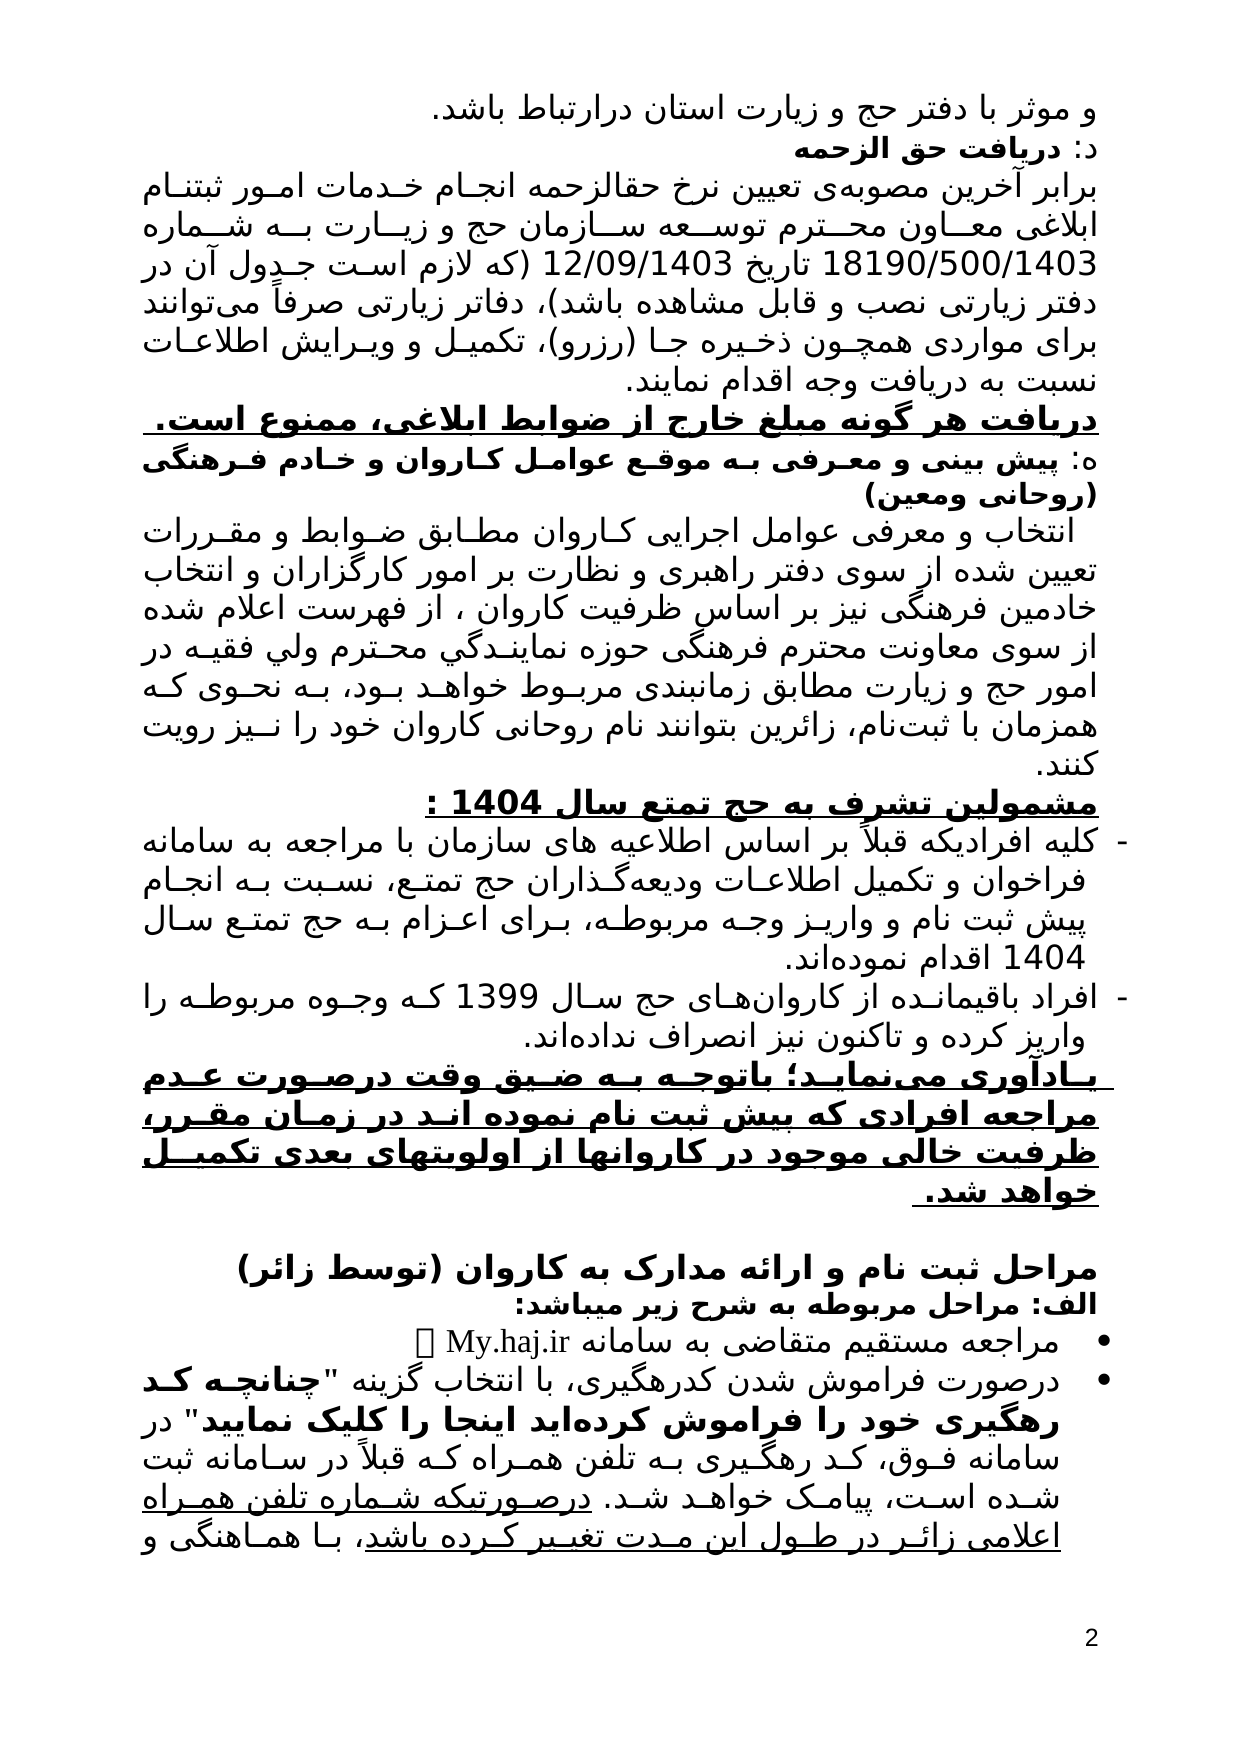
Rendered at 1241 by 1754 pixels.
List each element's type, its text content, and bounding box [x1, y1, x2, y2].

text د: دریافت حق الزحمه [142, 127, 1098, 166]
text مراحل ثبت‌ نام و ارائه مدارک به کاروان (توسط زائر) [142, 1249, 1098, 1288]
text برابر آخرین مصوبه‌ی تعیین نرخ حقالزحمه انجام خدمات امور ثبتنام ابلاغی معاون محترم توسعه سازمان حج و زیارت به شماره 18190/500/1403 تاریخ 12/09/1403 (که لازم است جدول آن در دفتر زیارتی نصب و قابل مشاهده باشد)، دفاتر زیارتی صرفاً می‌توانند برای مواردی همچون ذخیره جا (رزرو)، تکمیل و ویرایش اطلاعات نسبت به دریافت وجه اقدام نمایند. [142, 166, 1098, 399]
list مراجعه مستقیم متقاضی به سامانه My.haj.ir [142, 1322, 1098, 1361]
text مشمولین تشرف به حج تمتع سال 1404 : [142, 783, 1098, 822]
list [142, 1361, 1098, 1555]
list کلیه افرادیکه قبلاً بر اساس اطلاعیه های سازمان با مراجعه به سامانه فراخوان و تکمیل اطلاعات ودیعه‌گذاران حج تمتع، نسبت به انجام پیش ثبت ‌نام و واریز وجه مربوطه، برای اعزام به حج تمتع سال 1404 اقدام نموده‌اند. [142, 822, 1116, 977]
text الف: مراحل مربوطه به شرح زیر میباشد: [142, 1288, 1098, 1322]
text یادآوری می‌نماید؛ باتوجه به ضیق وقت درصورت عدم مراجعه افرادی که پیش ثبت نام نموده اند در زمان مقرر، ظرفیت خالی موجود در کاروانها از اولویتهای بعدی تکمیل خواهد شد. [142, 1055, 1098, 1088]
list افراد باقیمانده از کاروان‌های حج سال 1399 که وجوه مربوطه را واریز کرده و تاکنون نیز انصراف نداده‌اند. [142, 977, 1116, 1055]
text یادآوری می‌نماید؛ باتوجه به ضیق وقت درصورت عدم مراجعه افرادی که پیش ثبت نام نموده اند در زمان مقرر، ظرفیت خالی موجود در کاروانها از اولویتهای بعدی تکمیل خواهد شد. [142, 1168, 1098, 1211]
text یادآوری می‌نماید؛ باتوجه به ضیق وقت درصورت عدم مراجعه افرادی که پیش ثبت نام نموده اند در زمان مقرر، ظرفیت خالی موجود در کاروانها از اولویتهای بعدی تکمیل خواهد شد. [142, 1089, 1098, 1127]
text انتخاب و معرفی عوامل اجرایی کاروان مطابق ضوابط و مقررات تعيين شده از سوی دفتر راهبری و نظارت بر امور کارگزاران و انتخاب خادمین فرهنگی نیز بر اساس ظرفیت کاروان ، از فهرست اعلام شده از سوی معاونت محترم فرهنگی حوزه نمايندگي محترم ولي فقيه در امور حج و زيارت مطابق زمانبندی مربوط خواهد بود، به نحوی که همزمان با ثبت‌نام، زائرین بتوانند نام روحانی کاروان خود را نیز رویت کنند. [142, 511, 1098, 783]
text ه: پیش بینی و معرفی به موقع عوامل کاروان و خادم فرهنگی (روحانی ومعین) [142, 438, 1098, 511]
text دریافت هر گونه مبلغ خارج از ضوابط ابلاغی، ممنوع است. [142, 399, 1098, 433]
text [142, 89, 1098, 127]
text یادآوری می‌نماید؛ باتوجه به ضیق وقت درصورت عدم مراجعه افرادی که پیش ثبت نام نموده اند در زمان مقرر، ظرفیت خالی موجود در کاروانها از اولویتهای بعدی تکمیل خواهد شد. [142, 1129, 1098, 1166]
